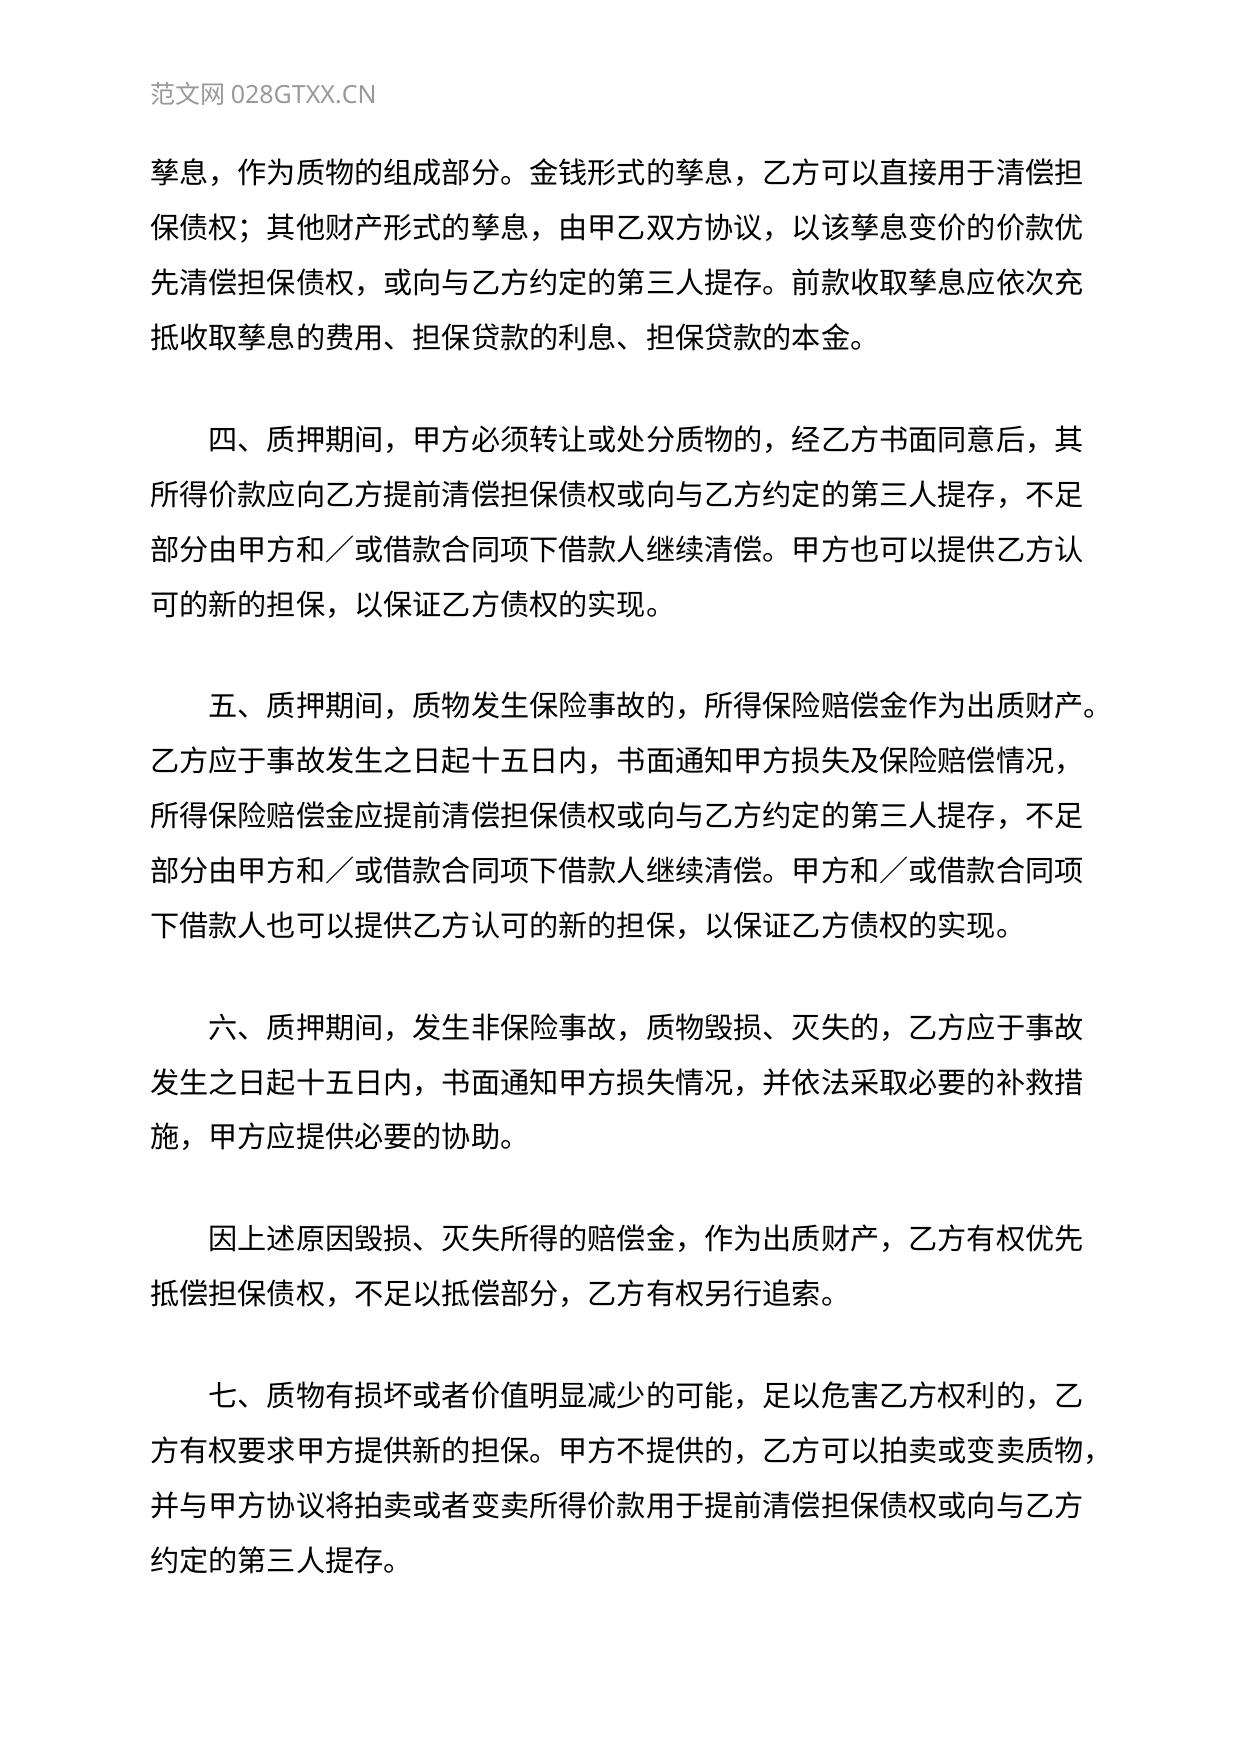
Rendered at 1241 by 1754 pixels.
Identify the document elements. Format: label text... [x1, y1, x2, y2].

text 四、质押期间，甲方必须转让或处分质物的，经乙方书面同意后，其所得价款应向乙方提前清偿担保债权或向与乙方约定的第三人提存，不足部分由甲方和／或借款合同项下借款人继续清偿。甲方也可以提供乙方认可的新的担保，以保证乙方债权的实现。 [150, 416, 1090, 623]
text 因上述原因毁损、灭失所得的赔偿金，作为出质财产，乙方有权优先抵偿担保债权，不足以抵偿部分，乙方有权另行追索。 [150, 1216, 1090, 1313]
text 七、质物有损坏或者价值明显减少的可能，足以危害乙方权利的，乙方有权要求甲方提供新的担保。甲方不提供的，乙方可以拍卖或变卖质物，并与甲方协议将拍卖或者变卖所得价款用于提前清偿担保债权或向与乙方约定的第三人提存。 [150, 1372, 1090, 1579]
text 五、质押期间，质物发生保险事故的，所得保险赔偿金作为出质财产。乙方应于事故发生之日起十五日内，书面通知甲方损失及保险赔偿情况，所得保险赔偿金应提前清偿担保债权或向与乙方约定的第三人提存，不足部分由甲方和／或借款合同项下借款人继续清偿。甲方和／或借款合同项下借款人也可以提供乙方认可的新的担保，以保证乙方债权的实现。 [150, 683, 1090, 945]
text 六、质押期间，发生非保险事故，质物毁损、灭失的，乙方应于事故发生之日起十五日内，书面通知甲方损失情况，并依法采取必要的补救措施，甲方应提供必要的协助。 [150, 1004, 1090, 1156]
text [150, 150, 1090, 357]
